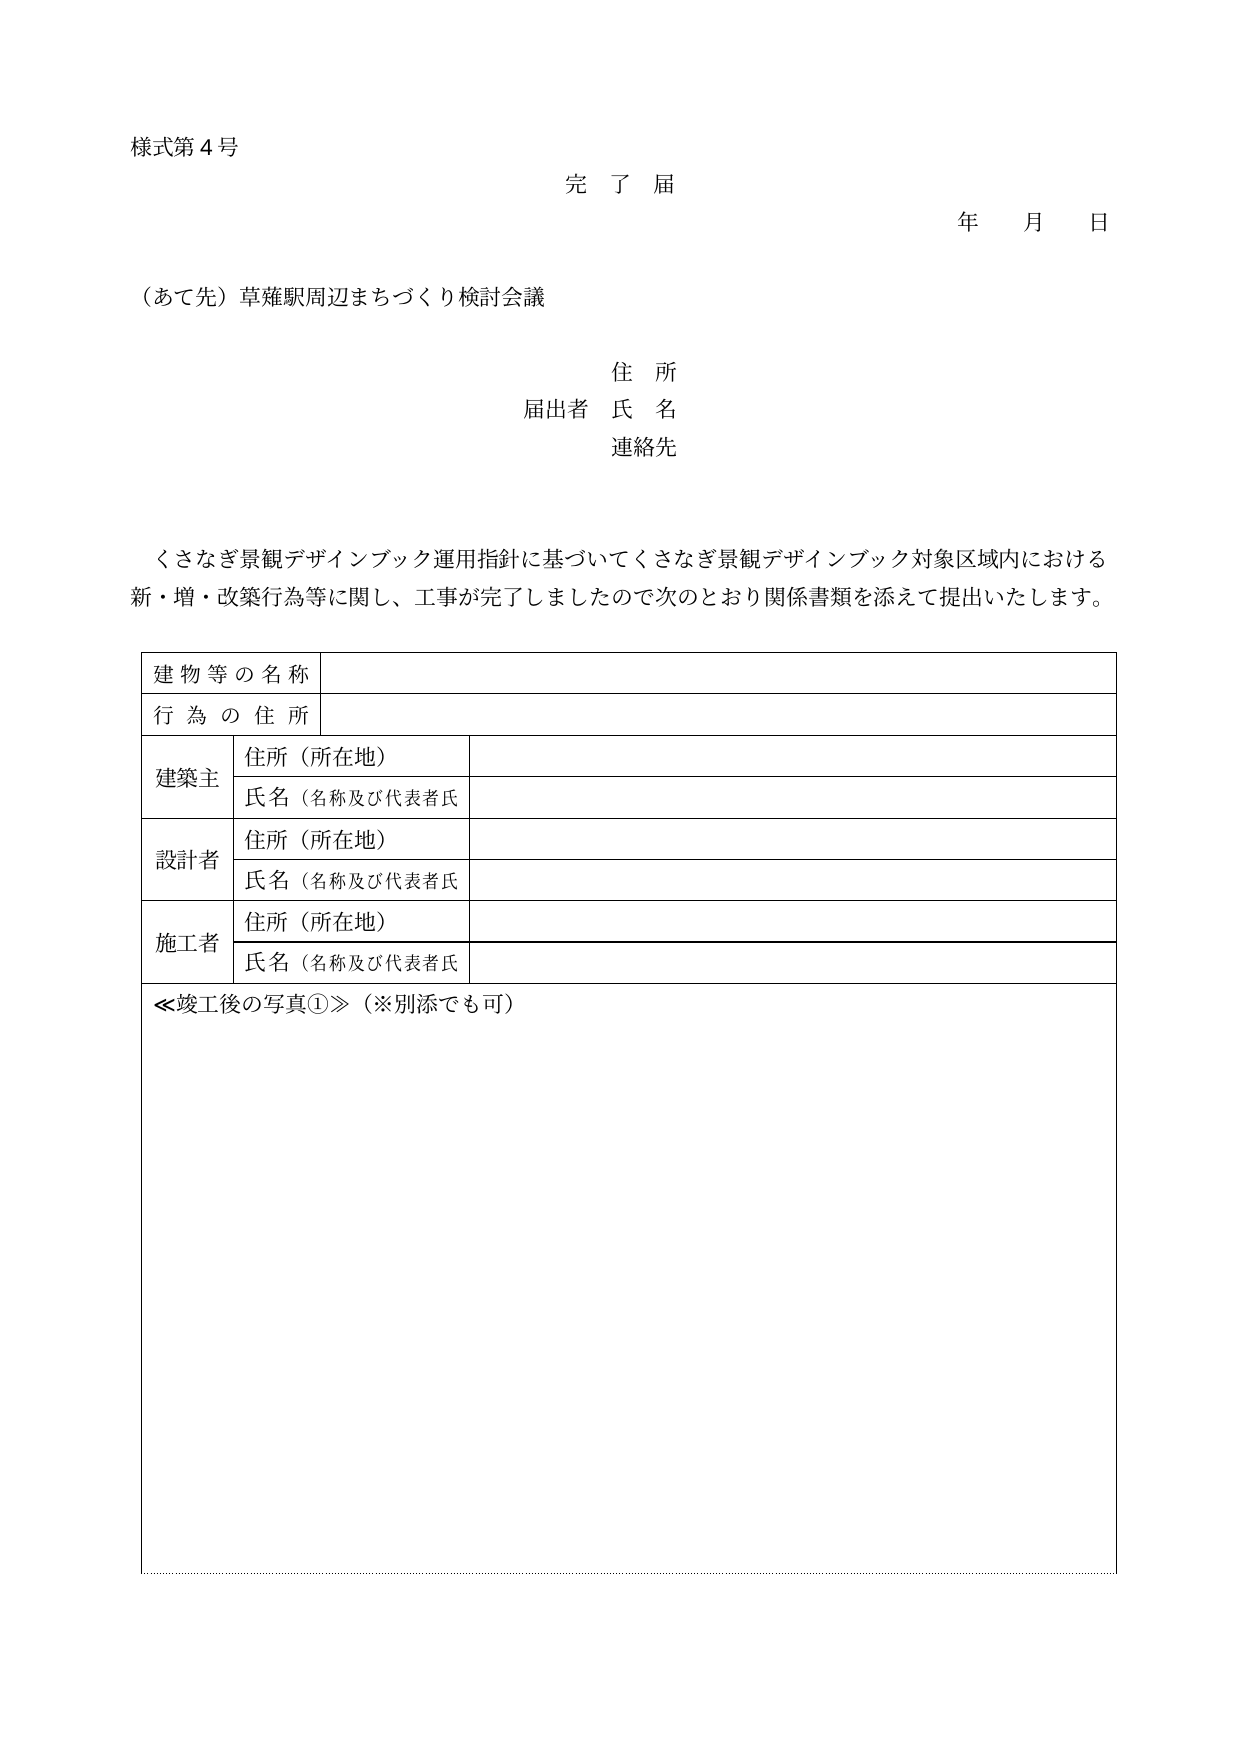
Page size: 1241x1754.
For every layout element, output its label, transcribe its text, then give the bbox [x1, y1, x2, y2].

table_cell 氏名（名称及び代表者氏名） [234, 777, 469, 817]
text 年 月 日 [130, 202, 1110, 239]
table_cell [470, 860, 1116, 900]
table_cell [321, 694, 1116, 735]
table_cell [470, 819, 1116, 859]
table_header 建物等の名称 [142, 653, 320, 693]
table_cell 施工者 [142, 901, 233, 983]
table_cell [470, 777, 1116, 817]
table_header [321, 653, 1116, 693]
table_cell 氏名（名称及び代表者氏名） [234, 860, 469, 900]
text （あて先）草薙駅周辺まちづくり検討会議 [130, 277, 1110, 314]
table_cell 行為の住所 [142, 694, 320, 735]
table_cell 建築主 [142, 736, 233, 817]
table_cell 住所（所在地） [234, 819, 469, 859]
text くさなぎ景観デザインブック運用指針に基づいてくさなぎ景観デザインブック対象区域内における、新・増・改築行為等に関し、工事が完了しましたので次のとおり関係書類を添えて提出いたします。 [130, 539, 1110, 614]
text 住 所 [130, 352, 1110, 389]
table_cell 住所（所在地） [234, 736, 469, 776]
text 連絡先 [130, 427, 1110, 464]
text 届出者 氏 名 [130, 389, 1110, 427]
table_cell [470, 736, 1116, 776]
table_cell ≪竣工後の写真①≫（※別添でも可） [142, 984, 1116, 1573]
table_cell [470, 901, 1116, 941]
text 完 了 届 [130, 164, 1110, 202]
table_cell [470, 943, 1116, 983]
table_cell 設計者 [142, 819, 233, 900]
table_cell 氏名（名称及び代表者氏名） [234, 943, 469, 983]
table_cell 住所（所在地） [234, 901, 469, 941]
text 様式第4号 [130, 127, 1110, 164]
